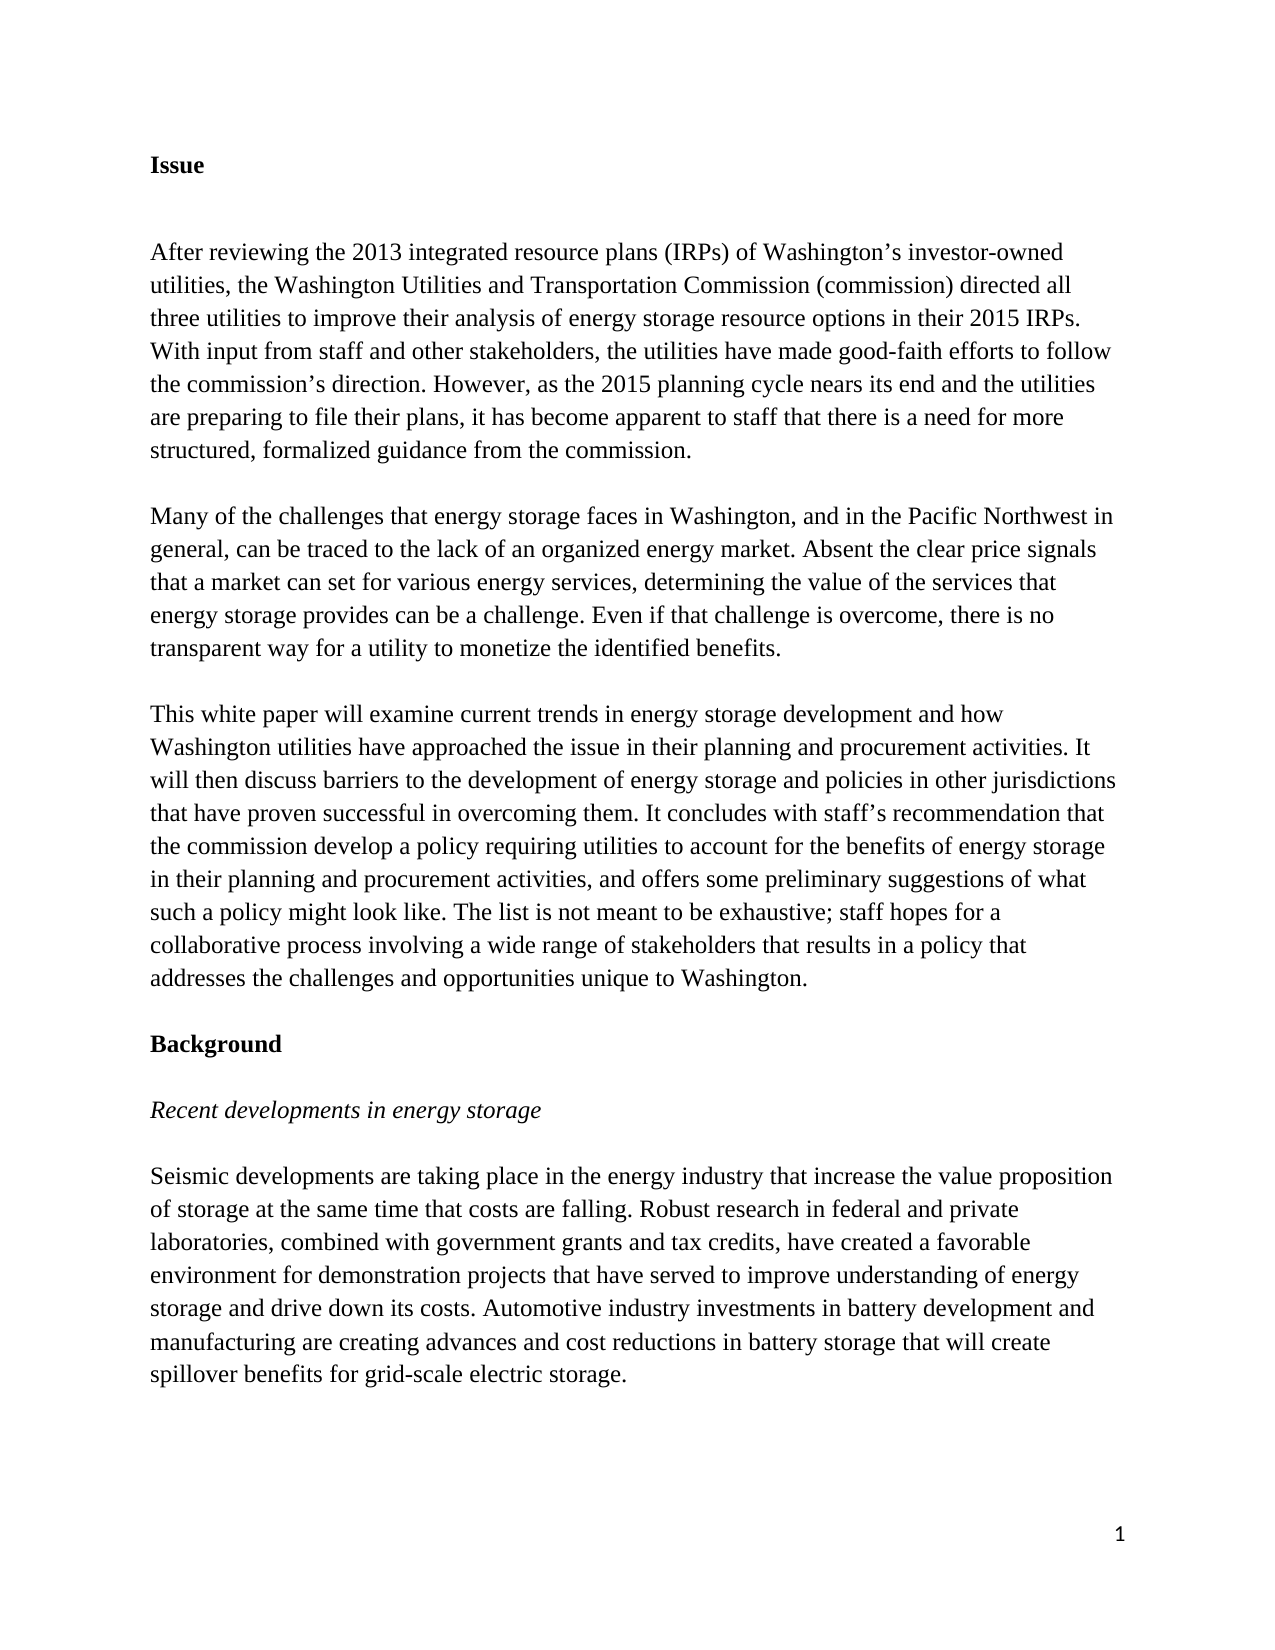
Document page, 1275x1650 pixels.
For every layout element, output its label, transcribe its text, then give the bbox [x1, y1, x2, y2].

text Issue [150, 150, 1125, 179]
text Background [150, 1029, 1125, 1058]
text Many of the challenges that energy storage faces in Washington, and in the Pacific Northwest in general, can be traced to the lack of an organized energy market. Absent the clear price signals that a market can set for various energy services, determining the value of the services that energy storage provides can be a challenge. Even if that challenge is overcome, there is no transparent way for a utility to monetize the identified benefits. [150, 501, 1125, 662]
text This white paper will examine current trends in energy storage development and how Washington utilities have approached the issue in their planning and procurement activities. It will then discuss barriers to the development of energy storage and policies in other jurisdictions that have proven successful in overcoming them. It concludes with staff’s recommendation that the commission develop a policy requiring utilities to account for the benefits of energy storage in their planning and procurement activities, and offers some preliminary suggestions of what such a policy might look like. The list is not meant to be exhaustive; staff hopes for a collaborative process involving a wide range of stakeholders that results in a policy that addresses the challenges and opportunities unique to Washington. [150, 699, 1125, 992]
text Recent developments in energy storage [150, 1095, 1125, 1124]
text After reviewing the 2013 integrated resource plans (IRPs) of Washington’s investor-owned utilities, the Washington Utilities and Transportation Commission (commission) directed all three utilities to improve their analysis of energy storage resource options in their 2015 IRPs. With input from staff and other stakeholders, the utilities have made good-faith efforts to follow the commission’s direction. However, as the 2015 planning cycle nears its end and the utilities are preparing to file their plans, it has become apparent to staff that there is a need for more structured, formalized guidance from the commission. [150, 237, 1125, 464]
text Seismic developments are taking place in the energy industry that increase the value proposition of storage at the same time that costs are falling. Robust research in federal and private laboratories, combined with government grants and tax credits, have created a favorable environment for demonstration projects that have served to improve understanding of energy storage and drive down its costs. Automotive industry investments in battery development and manufacturing are creating advances and cost reductions in battery storage that will create spillover benefits for grid-scale electric storage. [150, 1161, 1125, 1388]
